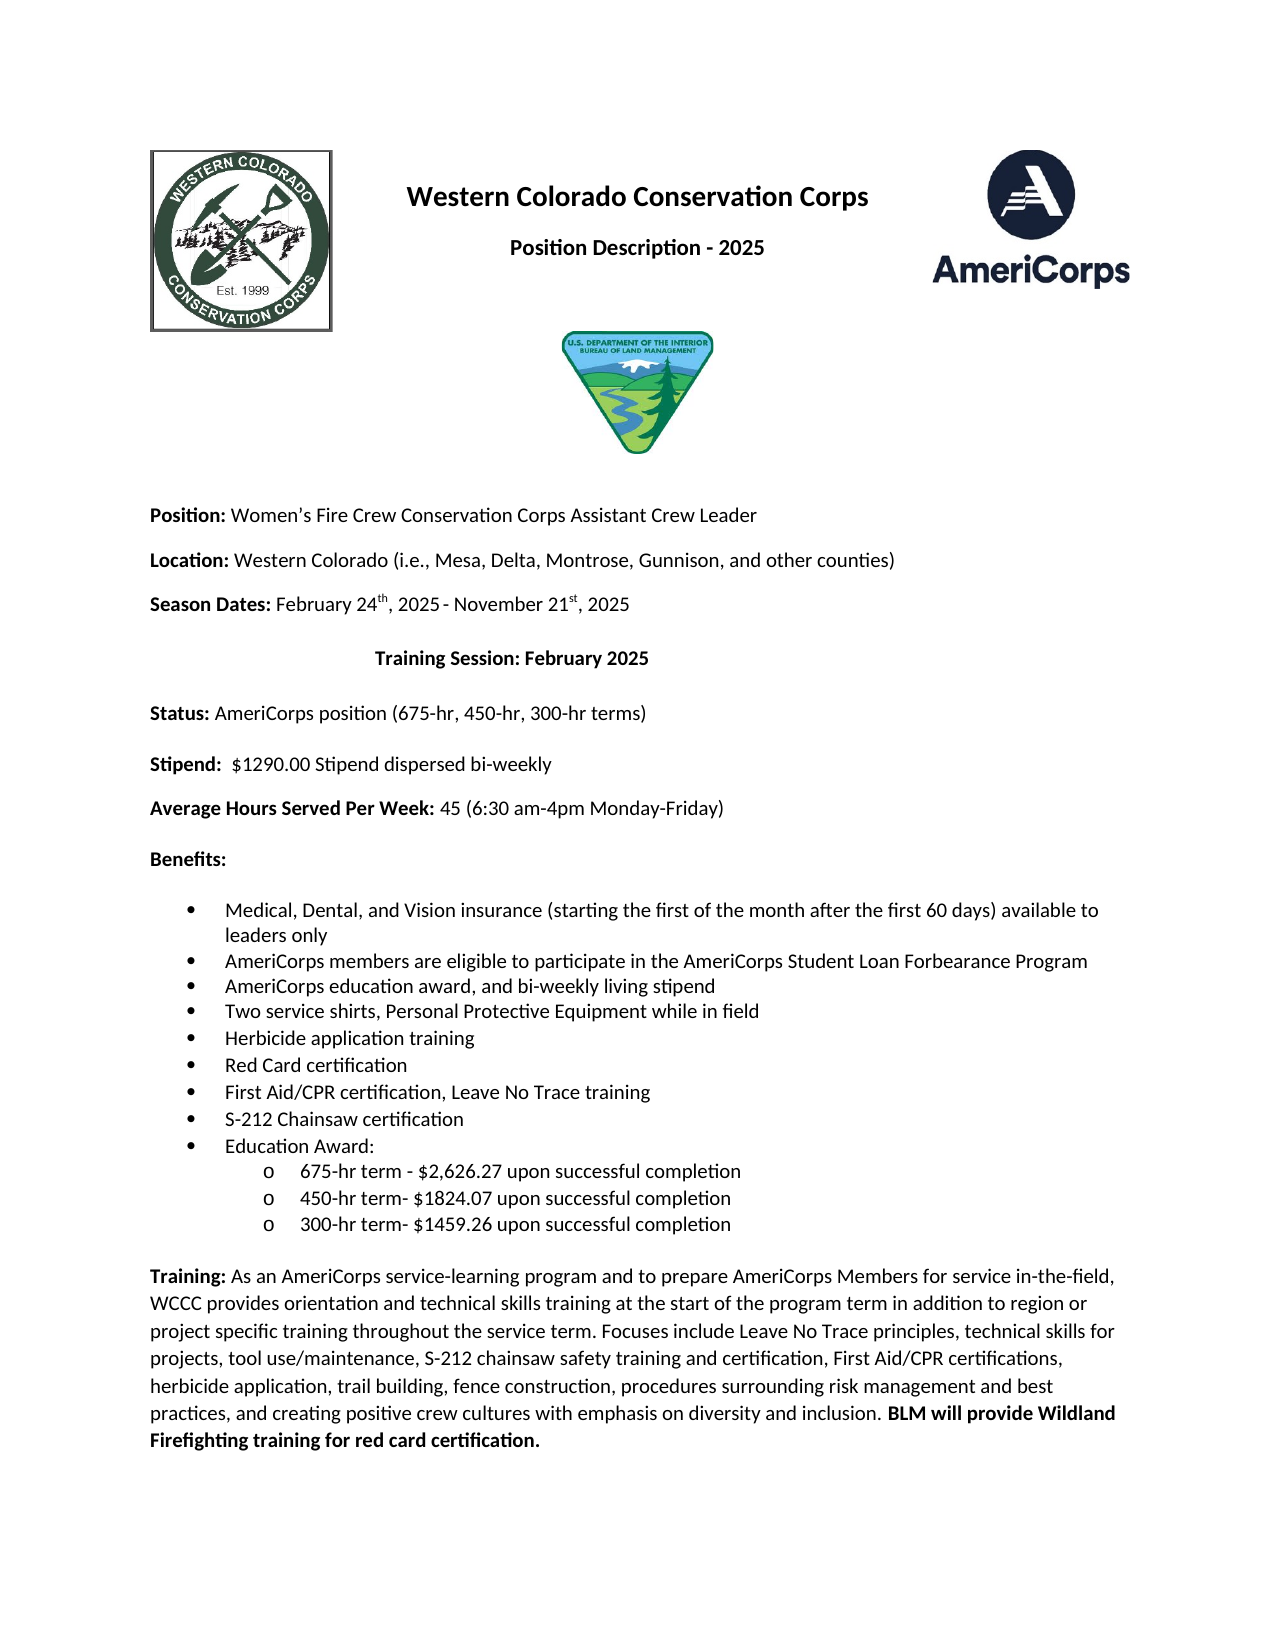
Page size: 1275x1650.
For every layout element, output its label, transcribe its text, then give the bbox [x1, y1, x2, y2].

picture [932, 150, 1130, 289]
list Education Award: [187, 1133, 1125, 1158]
list AmeriCorps members are eligible to participate in the AmeriCorps Student Loan Forbearance Program [187, 948, 1125, 973]
text Position: Women’s Fire Crew Conservation Corps Assistant Crew Leader [150, 503, 1125, 528]
list First Aid/CPR certification, Leave No Trace training [187, 1079, 1125, 1105]
picture [150, 150, 333, 332]
text Location: Western Colorado (i.e., Mesa, Delta, Montrose, Gunnison, and other counties) [150, 547, 1125, 572]
picture [561, 331, 714, 454]
list Red Card certification [187, 1052, 1125, 1078]
list 675-hr term - $2,626.27 upon successful completion [262, 1158, 1125, 1185]
text Status: AmeriCorps position (675-hr, 450-hr, 300-hr terms) [150, 700, 1125, 726]
text Stipend: $1290.00 Stipend dispersed bi-weekly [150, 751, 1125, 777]
list 450-hr term- $1824.07 upon successful completion [262, 1185, 1125, 1211]
text Benefits: [150, 846, 1125, 872]
list Medical, Dental, and Vision insurance (starting the first of the month after the first 60 days) available to leaders only [187, 897, 1125, 948]
text Season Dates: February 24th, 2025 - November 21st, 2025 [150, 591, 1125, 616]
list Two service shirts, Personal Protective Equipment while in field [187, 999, 1125, 1024]
list 300-hr term- $1459.26 upon successful completion [262, 1211, 1125, 1238]
list Herbicide application training [187, 1026, 1125, 1051]
list AmeriCorps education award, and bi-weekly living stipend [187, 973, 1125, 999]
text Average Hours Served Per Week: 45 (6:30 am-4pm Monday-Friday) [150, 795, 1125, 821]
list S-212 Chainsaw certification [187, 1106, 1125, 1132]
text Training Session: February 2025 [150, 646, 1125, 671]
text Training: As an AmeriCorps service-learning program and to prepare AmeriCorps Members for service in-the-field, WCCC provides orientation and technical skills training at the start of the program term in addition to region or project specific training throughout the service term. Focuses include Leave No Trace principles, technical skills for projects, tool use/maintenance, S-212 chainsaw safety training and certification, First Aid/CPR certifications, herbicide application, trail building, fence construction, procedures surrounding risk management and best practices, and creating positive crew cultures with emphasis on diversity and inclusion. BLM will provide Wildland Firefighting training for red card certification. [150, 1263, 1125, 1453]
